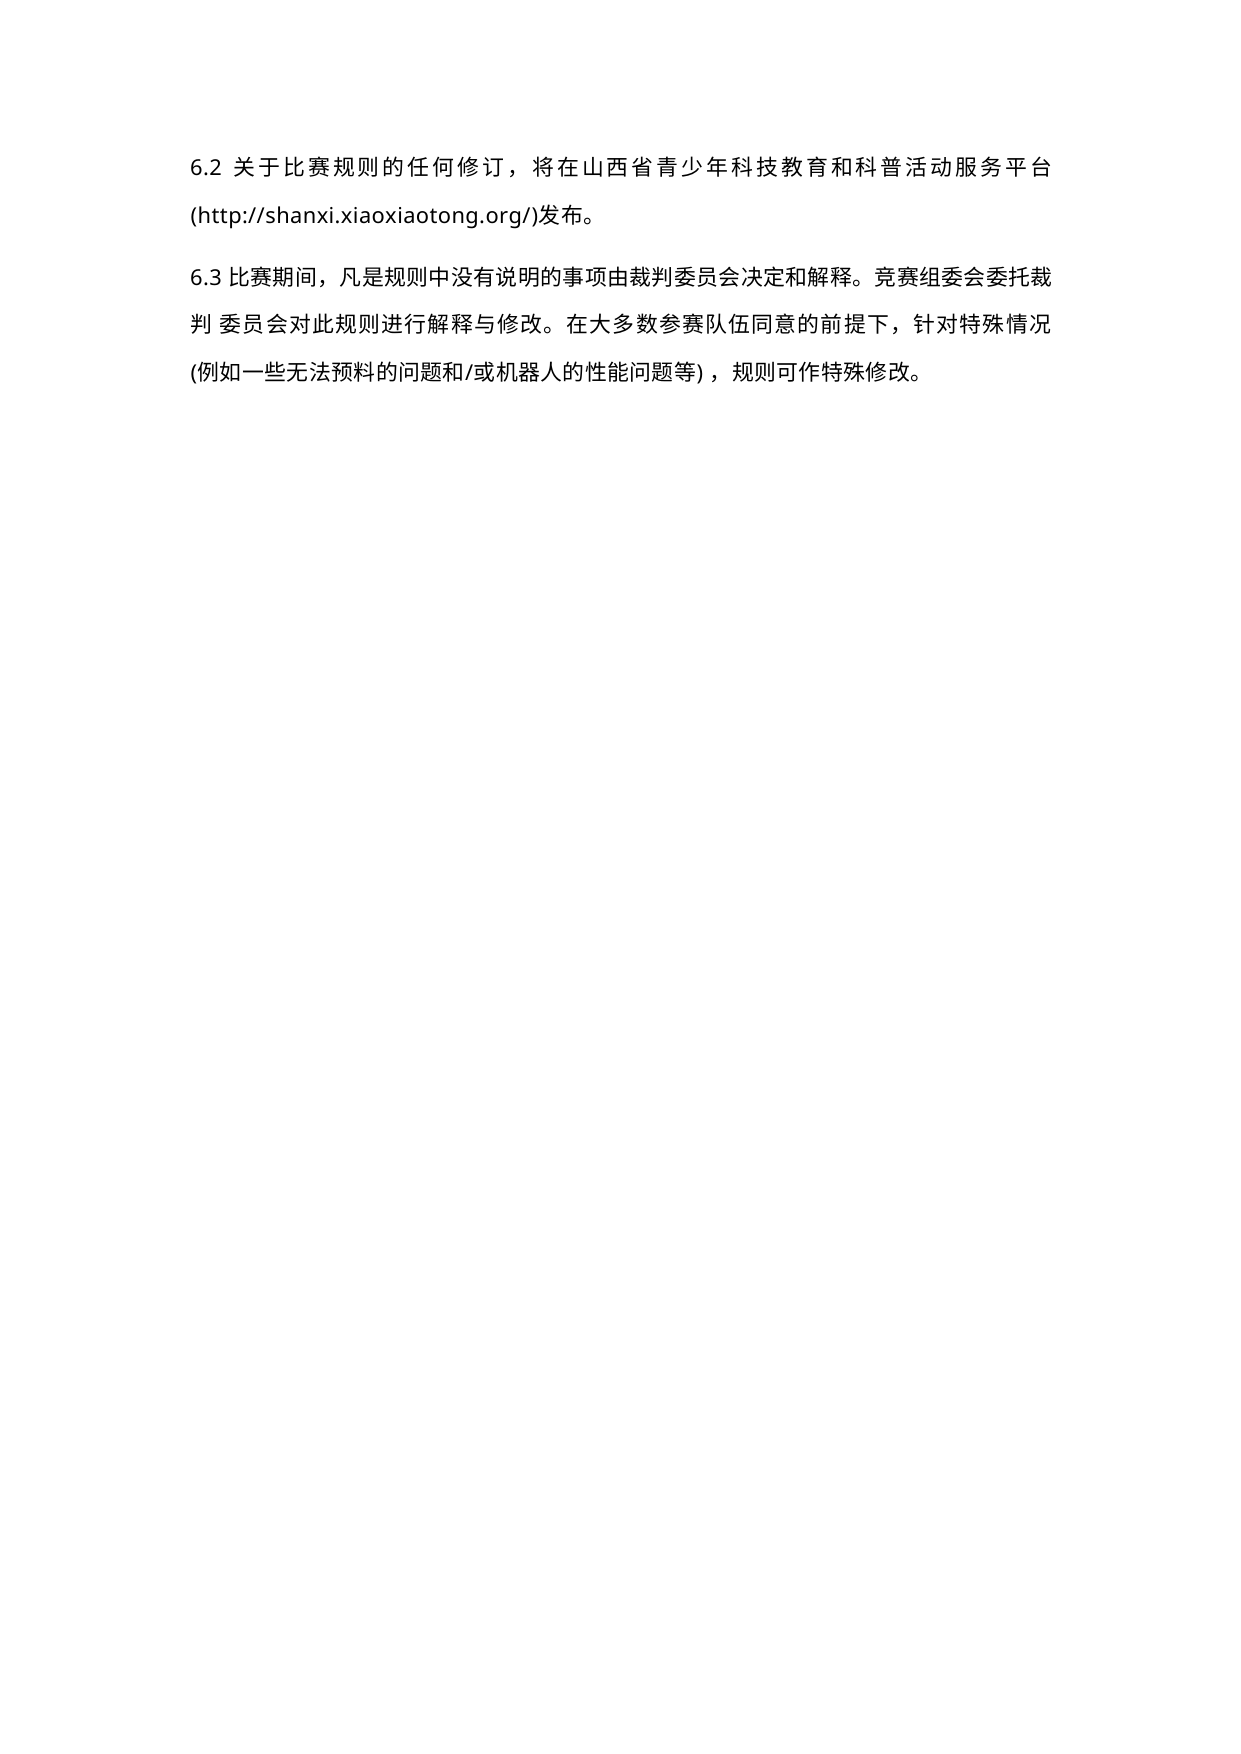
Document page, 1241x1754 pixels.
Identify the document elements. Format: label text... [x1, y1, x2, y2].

text 6.3 比赛期间，凡是规则中没有说明的事项由裁判委员会决定和解释。竞赛组委会委托裁判 委员会对此规则进行解释与修改。在大多数参赛队伍同意的前提下，针对特殊情况 (例如一些无法预料的问题和/或机器人的性能问题等) ，规则可作特殊修改。 [190, 259, 1053, 386]
text 6.2 关于比赛规则的任何修订，将在山西省青少年科技教育和科普活动服务平台 (http://shanxi.xiaoxiaotong.org/)发布。 [190, 150, 1053, 229]
